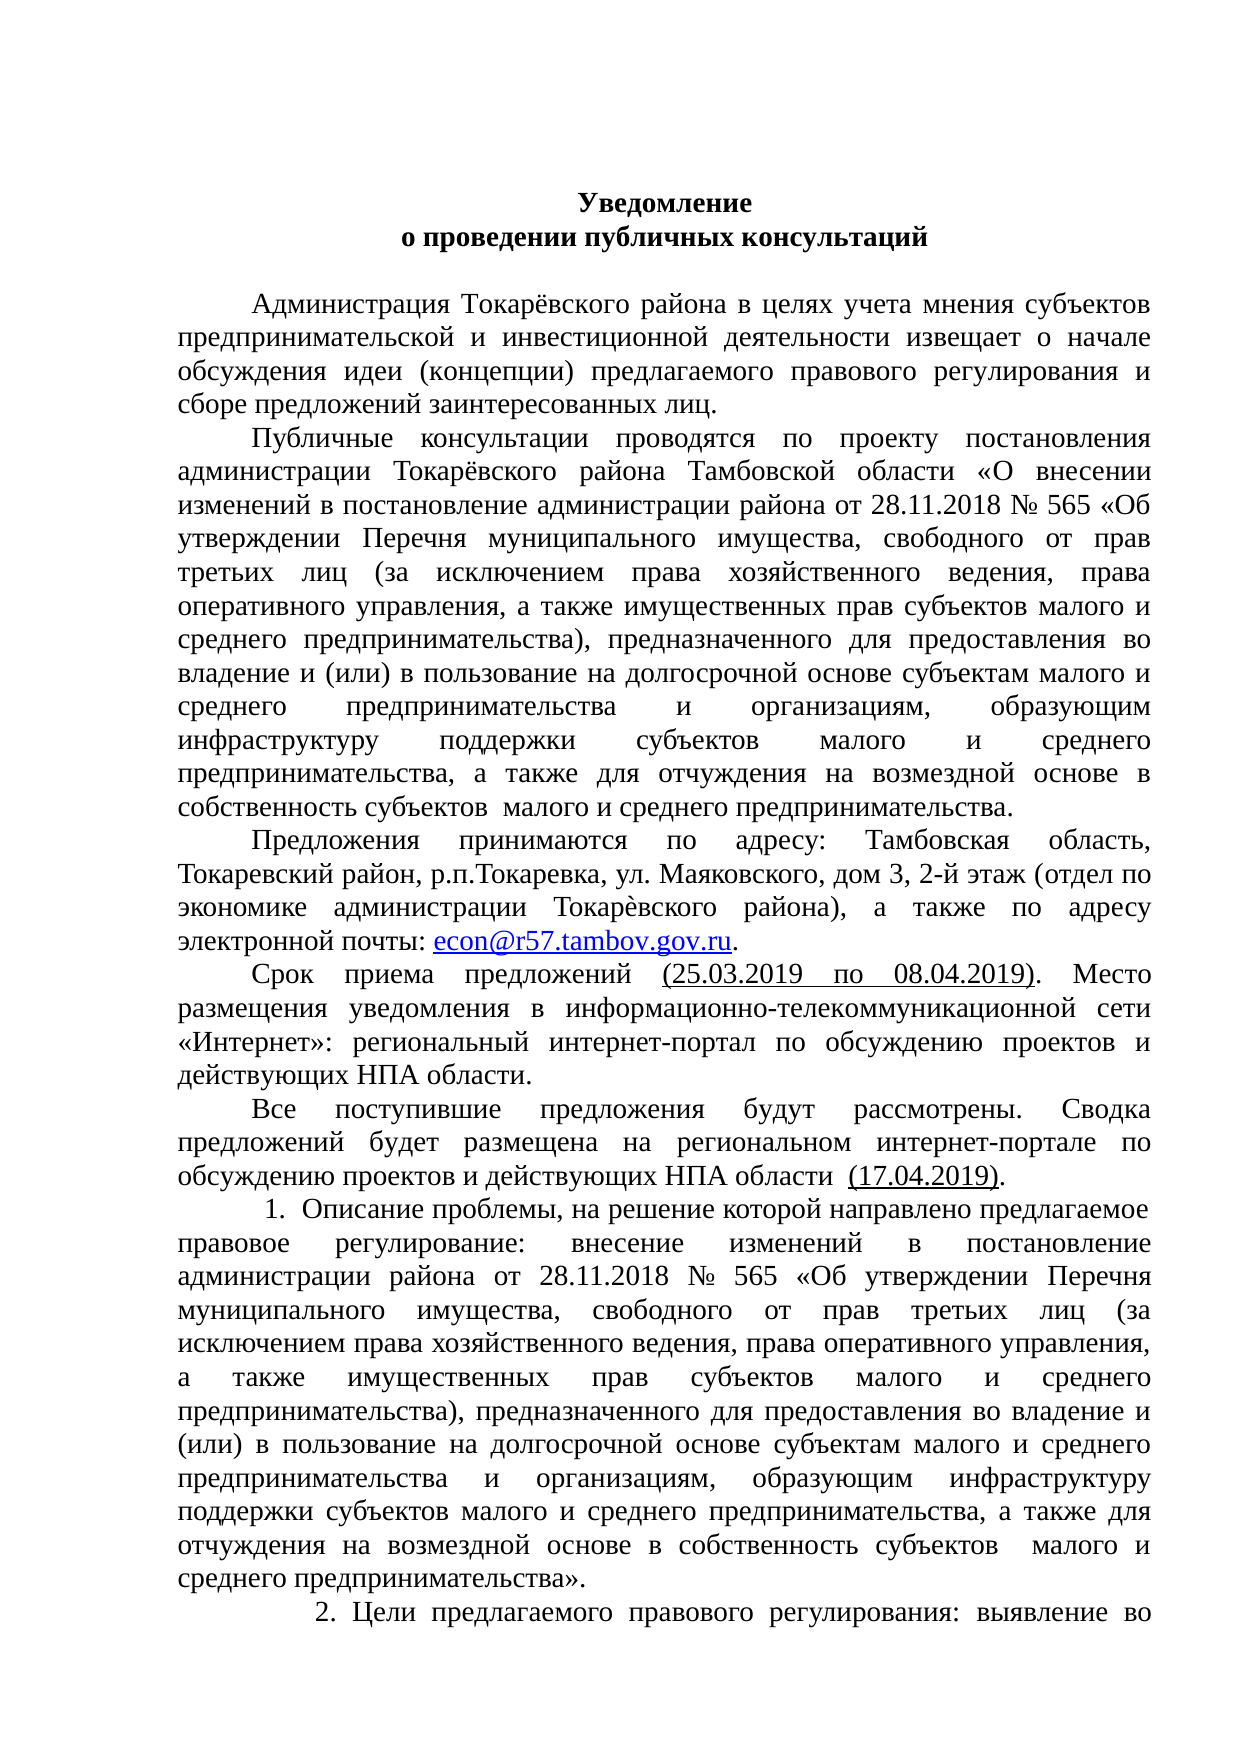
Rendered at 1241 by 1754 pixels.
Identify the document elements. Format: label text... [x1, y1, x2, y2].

text Предложения принимаются по адресу: Тамбовская область, Токаревский район, р.п.Токаревка, ул. Маяковского, дом 3, 2-й этаж (отдел по экономике администрации Токарѐвского района), а также по адресу электронной почты: econ@r57.tambov.gov.ru. [177, 822, 1152, 957]
text Все поступившие предложения будут рассмотрены. Сводка предложений будет размещена на региональном интернет-портале по обсуждению проектов и действующих НПА области (17.04.2019). [177, 1091, 1152, 1191]
text Администрация Токарёвского района в целях учета мнения субъектов предпринимательской и инвестиционной деятельности извещает о начале обсуждения идеи (концепции) предлагаемого правового регулирования и сборе предложений заинтересованных лиц. [177, 286, 1152, 420]
text о проведении публичных консультаций [177, 219, 1152, 252]
text Уведомление [177, 185, 1152, 219]
text Публичные консультации проводятся по проекту постановления администрации Токарёвского района Тамбовской области «О внесении изменений в постановление администрации района от 28.11.2018 № 565 «Об утверждении Перечня муниципального имущества, свободного от прав третьих лиц (за исключением права хозяйственного ведения, права оперативного управления, а также имущественных прав субъектов малого и среднего предпринимательства), предназначенного для предоставления во владение и (или) в пользование на долгосрочной основе субъектам малого и среднего предпринимательства и организациям, образующим инфраструктуру поддержки субъектов малого и среднего предпринимательства, а также для отчуждения на возмездной основе в собственность субъектов малого и среднего предпринимательства. [177, 420, 1152, 822]
text Срок приема предложений (25.03.2019 по 08.04.2019). Место размещения уведомления в информационно-телекоммуникационной сети «Интернет»: региональный интернет-портал по обсуждению проектов и действующих НПА области. [177, 957, 1152, 1091]
text 1. Описание проблемы, на решение которой направлено предлагаемое правовое регулирование: внесение изменений в постановление администрации района от 28.11.2018 № 565 «Об утверждении Перечня муниципального имущества, свободного от прав третьих лиц (за исключением права хозяйственного ведения, права оперативного управления, а также имущественных прав субъектов малого и среднего предпринимательства), предназначенного для предоставления во владение и (или) в пользование на долгосрочной основе субъектам малого и среднего предпринимательства и организациям, образующим инфраструктуру поддержки субъектов малого и среднего предпринимательства, а также для отчуждения на возмездной основе в собственность субъектов малого и среднего предпринимательства». [177, 1191, 1152, 1594]
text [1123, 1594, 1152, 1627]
